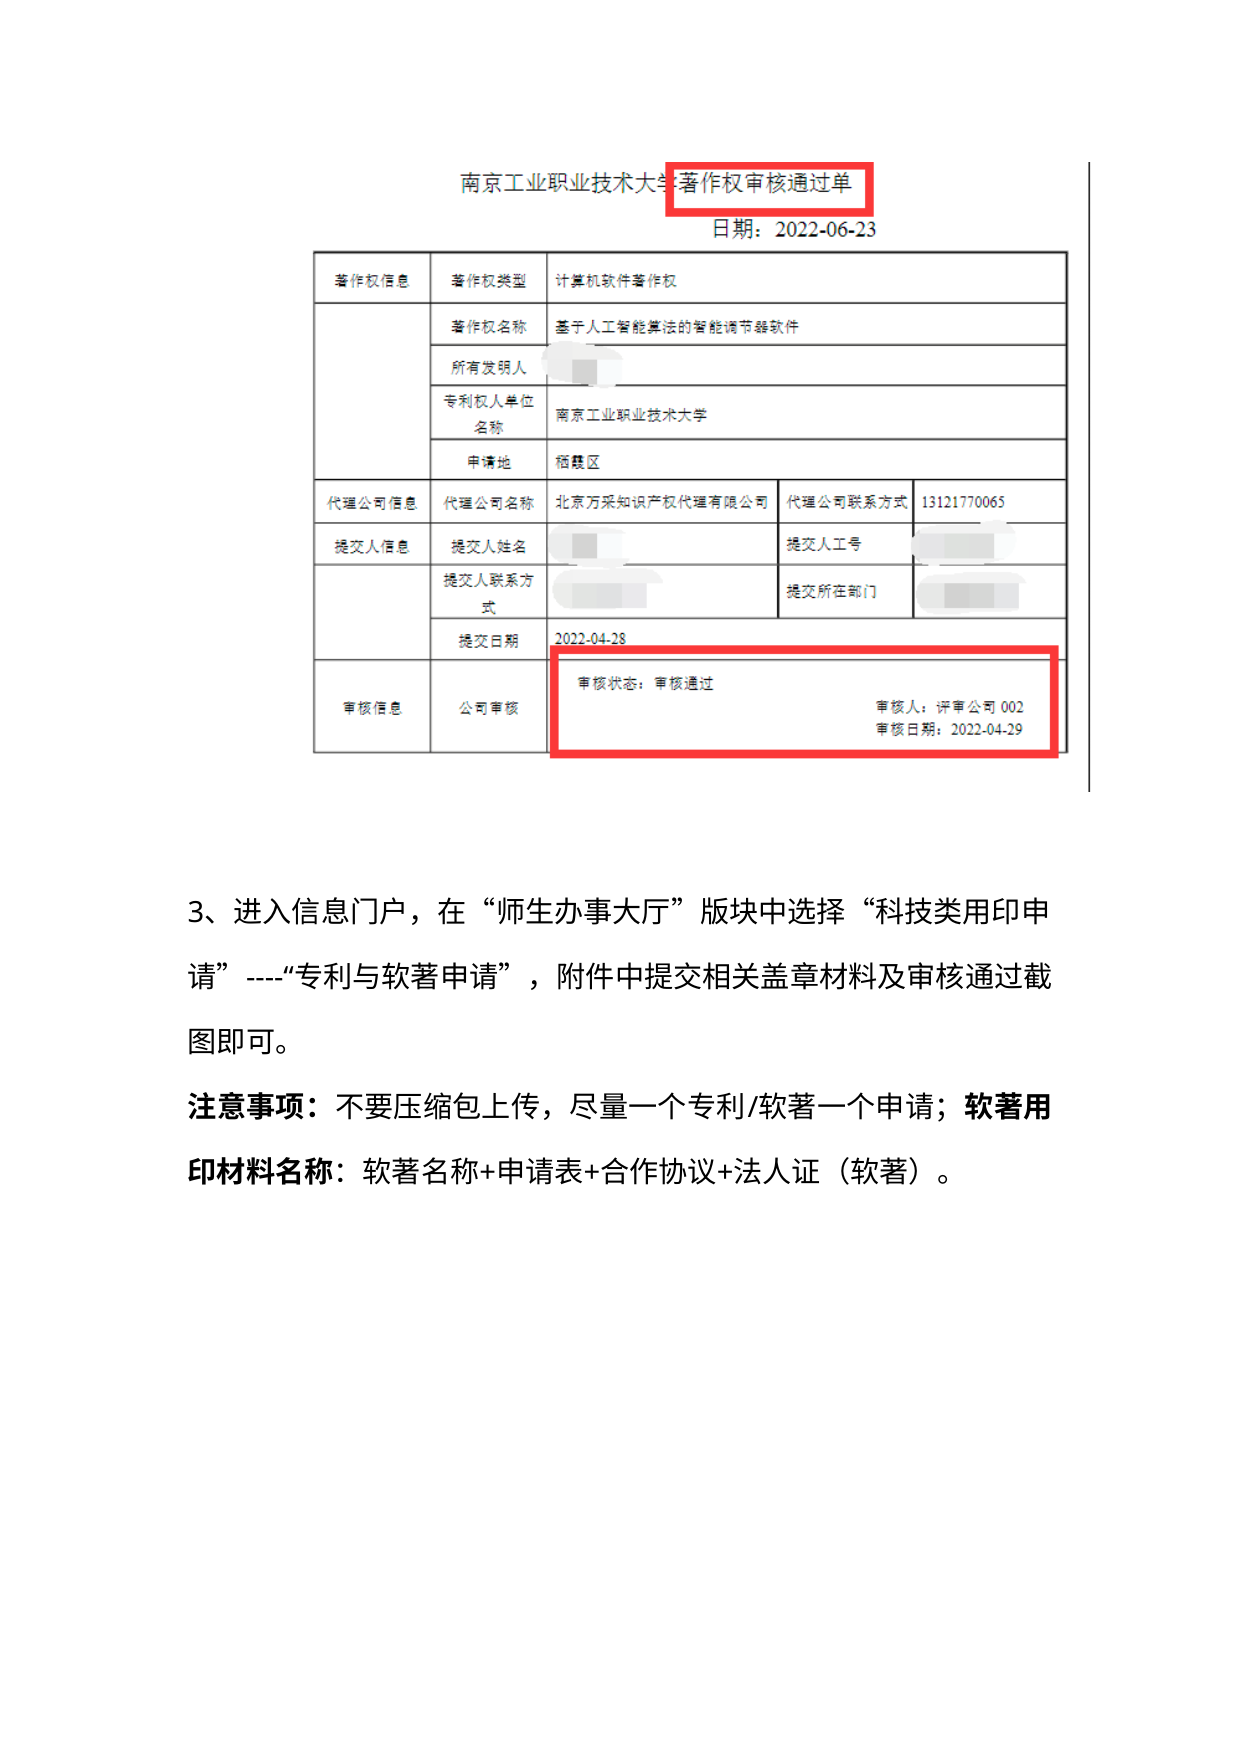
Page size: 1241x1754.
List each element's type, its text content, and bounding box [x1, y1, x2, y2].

text 注意事项：不要压缩包上传，尽量一个专利/软著一个申请；软著用印材料名称：软著名称+申请表+合作协议+法人证（软著）。 [187, 1072, 1053, 1202]
text 3、进入信息门户，在“师生办事大厅”版块中选择“科技类用印申请”----“专利与软著申请”，附件中提交相关盖章材料及审核通过截图即可。 [187, 877, 1053, 1072]
picture [225, 162, 1091, 792]
